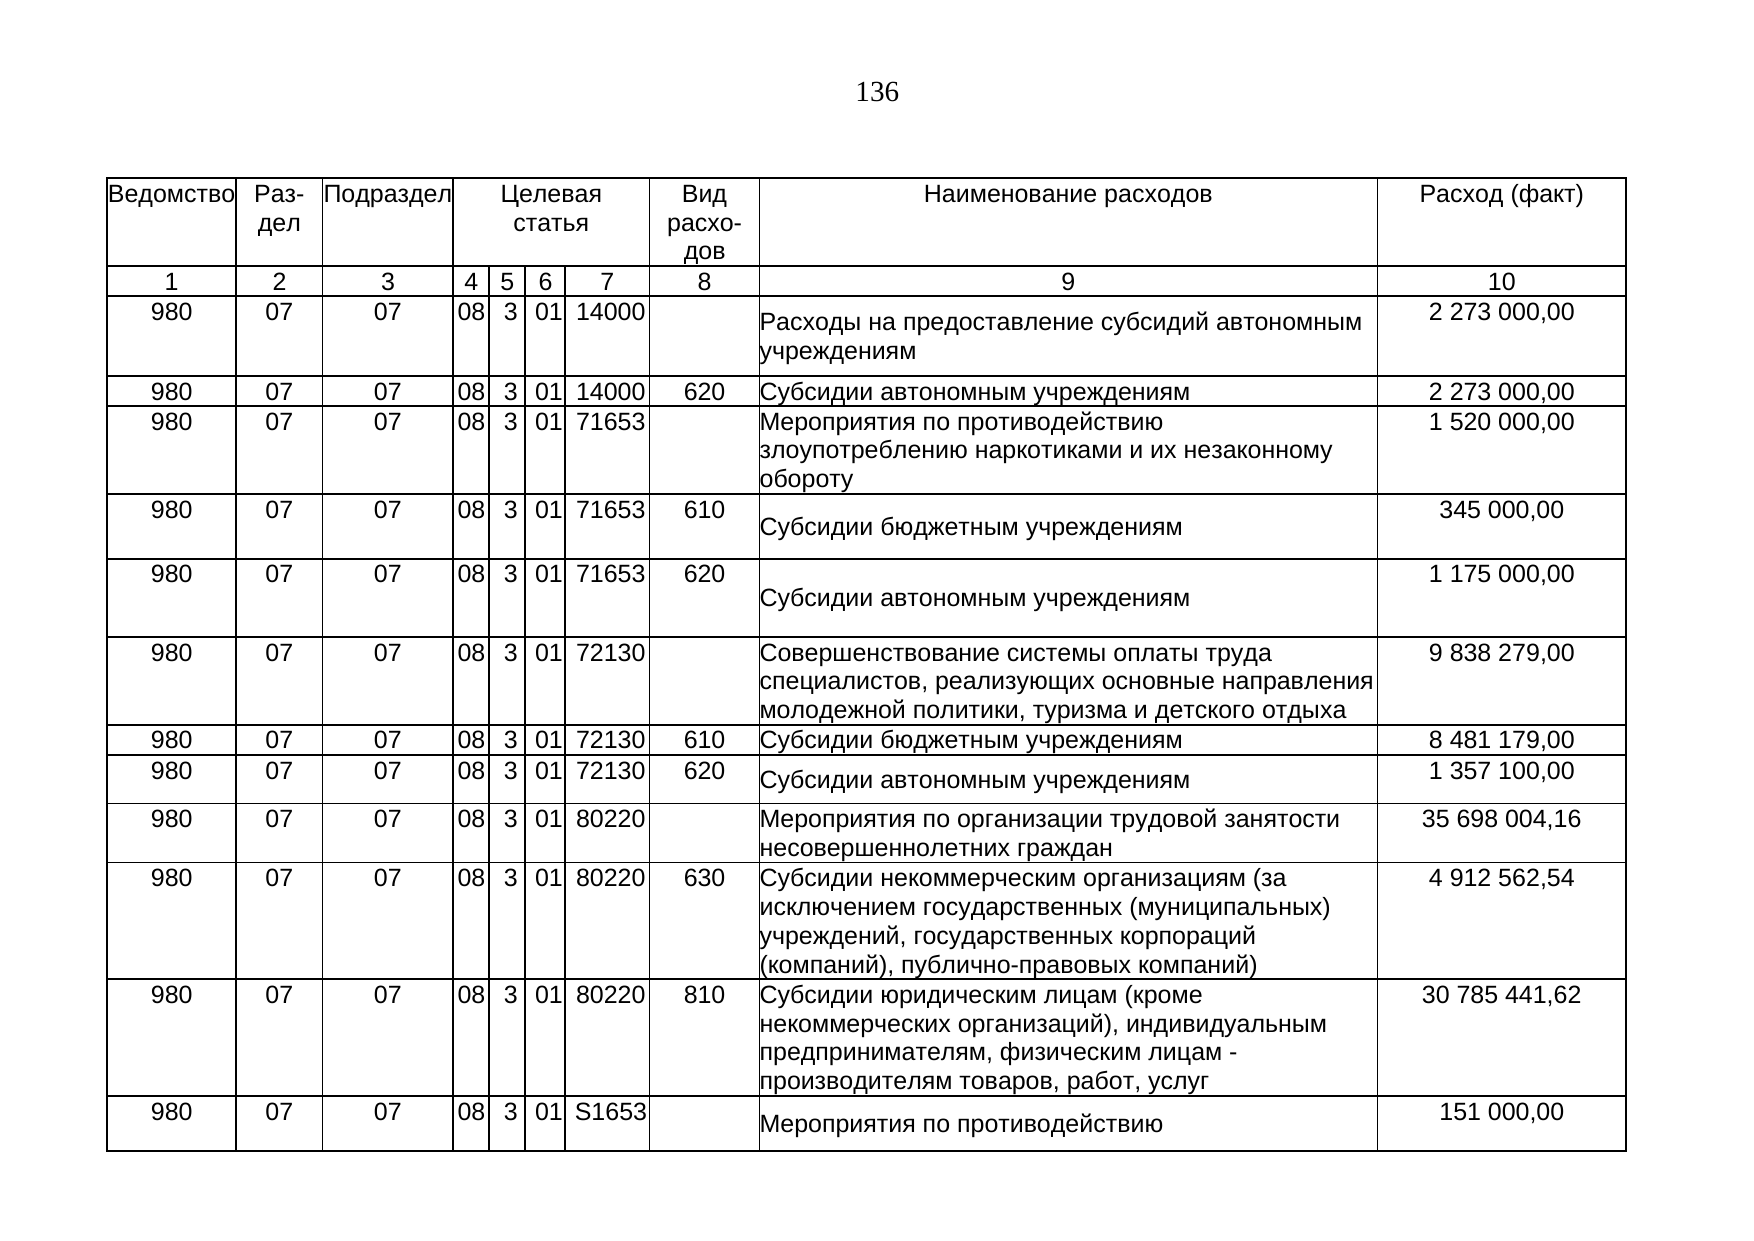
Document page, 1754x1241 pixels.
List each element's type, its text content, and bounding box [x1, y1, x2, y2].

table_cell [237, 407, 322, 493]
table_cell 7 [566, 267, 649, 295]
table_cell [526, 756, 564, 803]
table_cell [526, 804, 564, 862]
table_cell 4 [454, 267, 488, 295]
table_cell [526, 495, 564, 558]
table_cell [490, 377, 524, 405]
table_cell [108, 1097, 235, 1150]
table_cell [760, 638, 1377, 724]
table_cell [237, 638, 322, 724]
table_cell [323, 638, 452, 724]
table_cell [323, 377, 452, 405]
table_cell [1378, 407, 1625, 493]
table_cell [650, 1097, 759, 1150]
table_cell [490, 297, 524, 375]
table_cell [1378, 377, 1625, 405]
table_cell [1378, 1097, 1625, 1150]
table_cell 3 [323, 267, 452, 295]
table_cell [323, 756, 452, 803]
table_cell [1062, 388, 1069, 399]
table_header Подраздел [323, 179, 452, 265]
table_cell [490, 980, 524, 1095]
table_cell 1 [108, 267, 235, 295]
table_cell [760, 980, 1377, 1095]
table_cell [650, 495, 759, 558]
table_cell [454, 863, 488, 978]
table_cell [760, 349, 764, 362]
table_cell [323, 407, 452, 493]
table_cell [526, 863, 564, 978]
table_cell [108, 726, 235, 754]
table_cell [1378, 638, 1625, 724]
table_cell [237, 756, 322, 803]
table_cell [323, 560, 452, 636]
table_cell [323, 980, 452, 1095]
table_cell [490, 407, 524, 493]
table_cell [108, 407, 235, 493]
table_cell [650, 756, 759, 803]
table_cell 5 [490, 267, 524, 295]
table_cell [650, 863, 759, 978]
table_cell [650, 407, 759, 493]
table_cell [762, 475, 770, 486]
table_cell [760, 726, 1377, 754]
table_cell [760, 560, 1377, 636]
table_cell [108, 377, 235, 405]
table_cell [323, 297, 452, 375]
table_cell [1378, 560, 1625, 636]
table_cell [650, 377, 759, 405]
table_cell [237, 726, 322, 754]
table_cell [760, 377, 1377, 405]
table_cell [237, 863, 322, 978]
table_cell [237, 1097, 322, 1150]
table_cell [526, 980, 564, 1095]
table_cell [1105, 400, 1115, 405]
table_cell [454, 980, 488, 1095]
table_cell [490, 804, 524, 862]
table_header Целевая статья [454, 179, 649, 265]
table_cell 8 [650, 267, 759, 295]
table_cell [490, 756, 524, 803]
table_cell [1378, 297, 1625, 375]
table_header Раз-дел [237, 179, 322, 265]
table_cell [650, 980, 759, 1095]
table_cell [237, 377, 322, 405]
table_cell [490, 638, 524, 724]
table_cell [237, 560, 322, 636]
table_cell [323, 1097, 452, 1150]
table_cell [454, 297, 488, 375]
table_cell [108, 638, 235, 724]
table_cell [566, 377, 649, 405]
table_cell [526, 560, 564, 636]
table_header Наименование расходов [760, 179, 1377, 265]
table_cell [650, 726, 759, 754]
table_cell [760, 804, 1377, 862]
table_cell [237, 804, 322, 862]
table_cell 9 [760, 267, 1377, 295]
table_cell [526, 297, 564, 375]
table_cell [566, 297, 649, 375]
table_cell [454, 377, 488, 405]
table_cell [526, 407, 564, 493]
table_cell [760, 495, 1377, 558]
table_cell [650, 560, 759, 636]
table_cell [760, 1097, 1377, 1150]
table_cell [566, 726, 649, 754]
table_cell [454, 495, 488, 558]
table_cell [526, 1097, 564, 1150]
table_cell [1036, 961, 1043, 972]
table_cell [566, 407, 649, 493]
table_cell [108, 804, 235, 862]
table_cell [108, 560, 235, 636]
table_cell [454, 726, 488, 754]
table_cell 2 [237, 267, 322, 295]
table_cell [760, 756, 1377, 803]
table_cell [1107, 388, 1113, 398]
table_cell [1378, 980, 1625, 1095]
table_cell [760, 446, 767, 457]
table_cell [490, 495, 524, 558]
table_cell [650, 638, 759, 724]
table_header Расход (факт) [1378, 179, 1625, 265]
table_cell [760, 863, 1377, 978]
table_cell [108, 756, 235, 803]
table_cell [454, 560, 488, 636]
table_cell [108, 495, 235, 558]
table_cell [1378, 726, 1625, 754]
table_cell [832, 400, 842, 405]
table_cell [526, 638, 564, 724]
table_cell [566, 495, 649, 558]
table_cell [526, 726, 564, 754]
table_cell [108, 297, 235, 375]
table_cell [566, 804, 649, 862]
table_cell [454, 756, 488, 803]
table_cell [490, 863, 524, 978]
table_header Вид расхо-дов [650, 179, 759, 265]
table_header Ведомство [108, 179, 235, 265]
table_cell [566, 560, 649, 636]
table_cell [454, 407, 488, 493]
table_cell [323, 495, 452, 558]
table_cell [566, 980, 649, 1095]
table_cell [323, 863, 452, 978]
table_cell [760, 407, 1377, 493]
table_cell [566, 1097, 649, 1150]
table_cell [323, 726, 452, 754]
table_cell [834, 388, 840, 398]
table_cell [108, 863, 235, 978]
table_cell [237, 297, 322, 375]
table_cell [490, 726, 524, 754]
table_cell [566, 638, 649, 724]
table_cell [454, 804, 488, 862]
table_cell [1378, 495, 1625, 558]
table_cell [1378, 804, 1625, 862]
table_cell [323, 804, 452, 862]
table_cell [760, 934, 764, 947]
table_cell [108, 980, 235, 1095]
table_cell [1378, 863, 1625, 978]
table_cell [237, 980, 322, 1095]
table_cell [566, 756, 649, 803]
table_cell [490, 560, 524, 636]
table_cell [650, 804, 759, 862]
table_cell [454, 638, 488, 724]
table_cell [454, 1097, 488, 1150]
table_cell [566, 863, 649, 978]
table_cell 10 [1378, 267, 1625, 295]
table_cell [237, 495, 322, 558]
table_cell 6 [526, 267, 564, 295]
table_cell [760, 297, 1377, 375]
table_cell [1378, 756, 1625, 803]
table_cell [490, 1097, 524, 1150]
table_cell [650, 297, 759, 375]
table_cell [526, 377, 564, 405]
